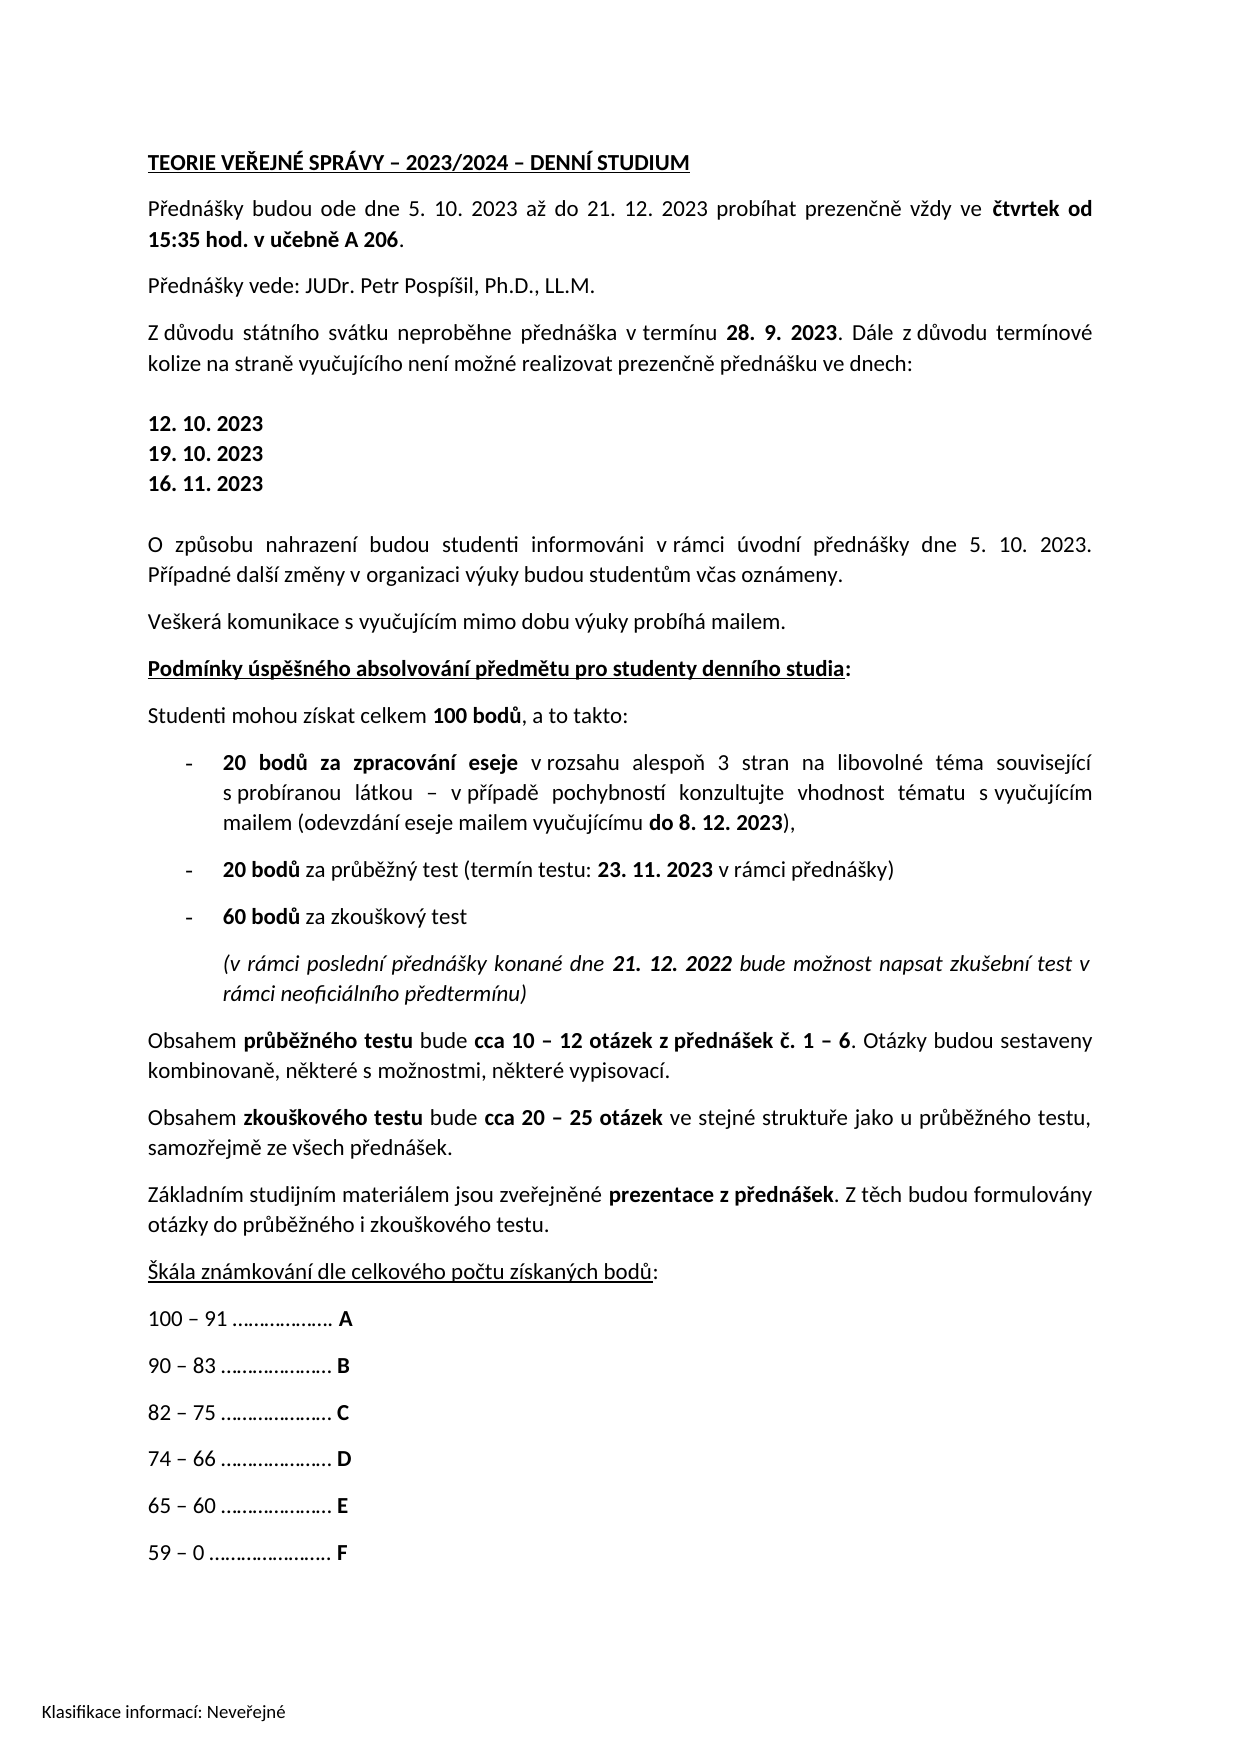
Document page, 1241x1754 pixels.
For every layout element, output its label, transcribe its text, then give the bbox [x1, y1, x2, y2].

text Podmínky úspěšného absolvování předmětu pro studenty denního studia: [148, 654, 1093, 682]
list 60 bodů za zkouškový test [185, 902, 1093, 930]
text 16. 11. 2023 [148, 469, 1093, 497]
text Studenti mohou získat celkem 100 bodů, a to takto: [148, 701, 1093, 729]
text Z důvodu státního svátku neproběhne přednáška v termínu 28. 9. 2023. Dále z důvodu termínové kolize na straně vyučujícího není možné realizovat prezenčně přednášku ve dnech: [148, 318, 1093, 377]
text 100 – 91 ………………. A [148, 1304, 1093, 1332]
text Veškerá komunikace s vyučujícím mimo dobu výuky probíhá mailem. [148, 607, 1093, 635]
text Obsahem průběžného testu bude cca 10 – 12 otázek z přednášek č. 1 – 6. Otázky budou sestaveny kombinovaně, některé s možnostmi, některé vypisovací. [148, 1026, 1093, 1084]
text 74 – 66 ………………… D [148, 1444, 1093, 1472]
list 20 bodů za průběžný test (termín testu: 23. 11. 2023 v rámci přednášky) [185, 855, 1093, 883]
text Základním studijním materiálem jsou zveřejněné prezentace z přednášek. Z těch budou formulovány otázky do průběžného i zkouškového testu. [148, 1180, 1093, 1238]
list 20 bodů za zpracování eseje v rozsahu alespoň 3 stran na libovolné téma související s probíranou látkou – v případě pochybností konzultujte vhodnost tématu s vyučujícím mailem (odevzdání eseje mailem vyučujícímu do 8. 12. 2023), [185, 748, 1093, 836]
text 82 – 75 ………………… C [148, 1398, 1093, 1426]
text O způsobu nahrazení budou studenti informováni v rámci úvodní přednášky dne 5. 10. 2023. Případné další změny v organizaci výuky budou studentům včas oznámeny. [148, 530, 1093, 588]
text (v rámci poslední přednášky konané dne 21. 12. 2022 bude možnost napsat zkušební test v rámci neoficiálního předtermínu) [223, 949, 1093, 1007]
text 19. 10. 2023 [148, 439, 1093, 467]
text Obsahem zkouškového testu bude cca 20 – 25 otázek ve stejné struktuře jako u průběžného testu, samozřejmě ze všech přednášek. [148, 1103, 1093, 1161]
text Přednášky vede: JUDr. Petr Pospíšil, Ph.D., LL.M. [148, 272, 1093, 299]
text TEORIE VEŘEJNÉ SPRÁVY – 2023/2024 – DENNÍ STUDIUM [148, 148, 1093, 176]
text 90 – 83 ………………… B [148, 1351, 1093, 1379]
text Škála známkování dle celkového počtu získaných bodů: [148, 1257, 1093, 1285]
text Přednášky budou ode dne 5. 10. 2023 až do 21. 12. 2023 probíhat prezenčně vždy ve čtvrtek od 15:35 hod. v učebně A 206. [148, 194, 1093, 253]
text 12. 10. 2023 [148, 409, 1093, 437]
text 59 – 0 ………………….. F [148, 1538, 1093, 1566]
text 65 – 60 ………………… E [148, 1491, 1093, 1519]
